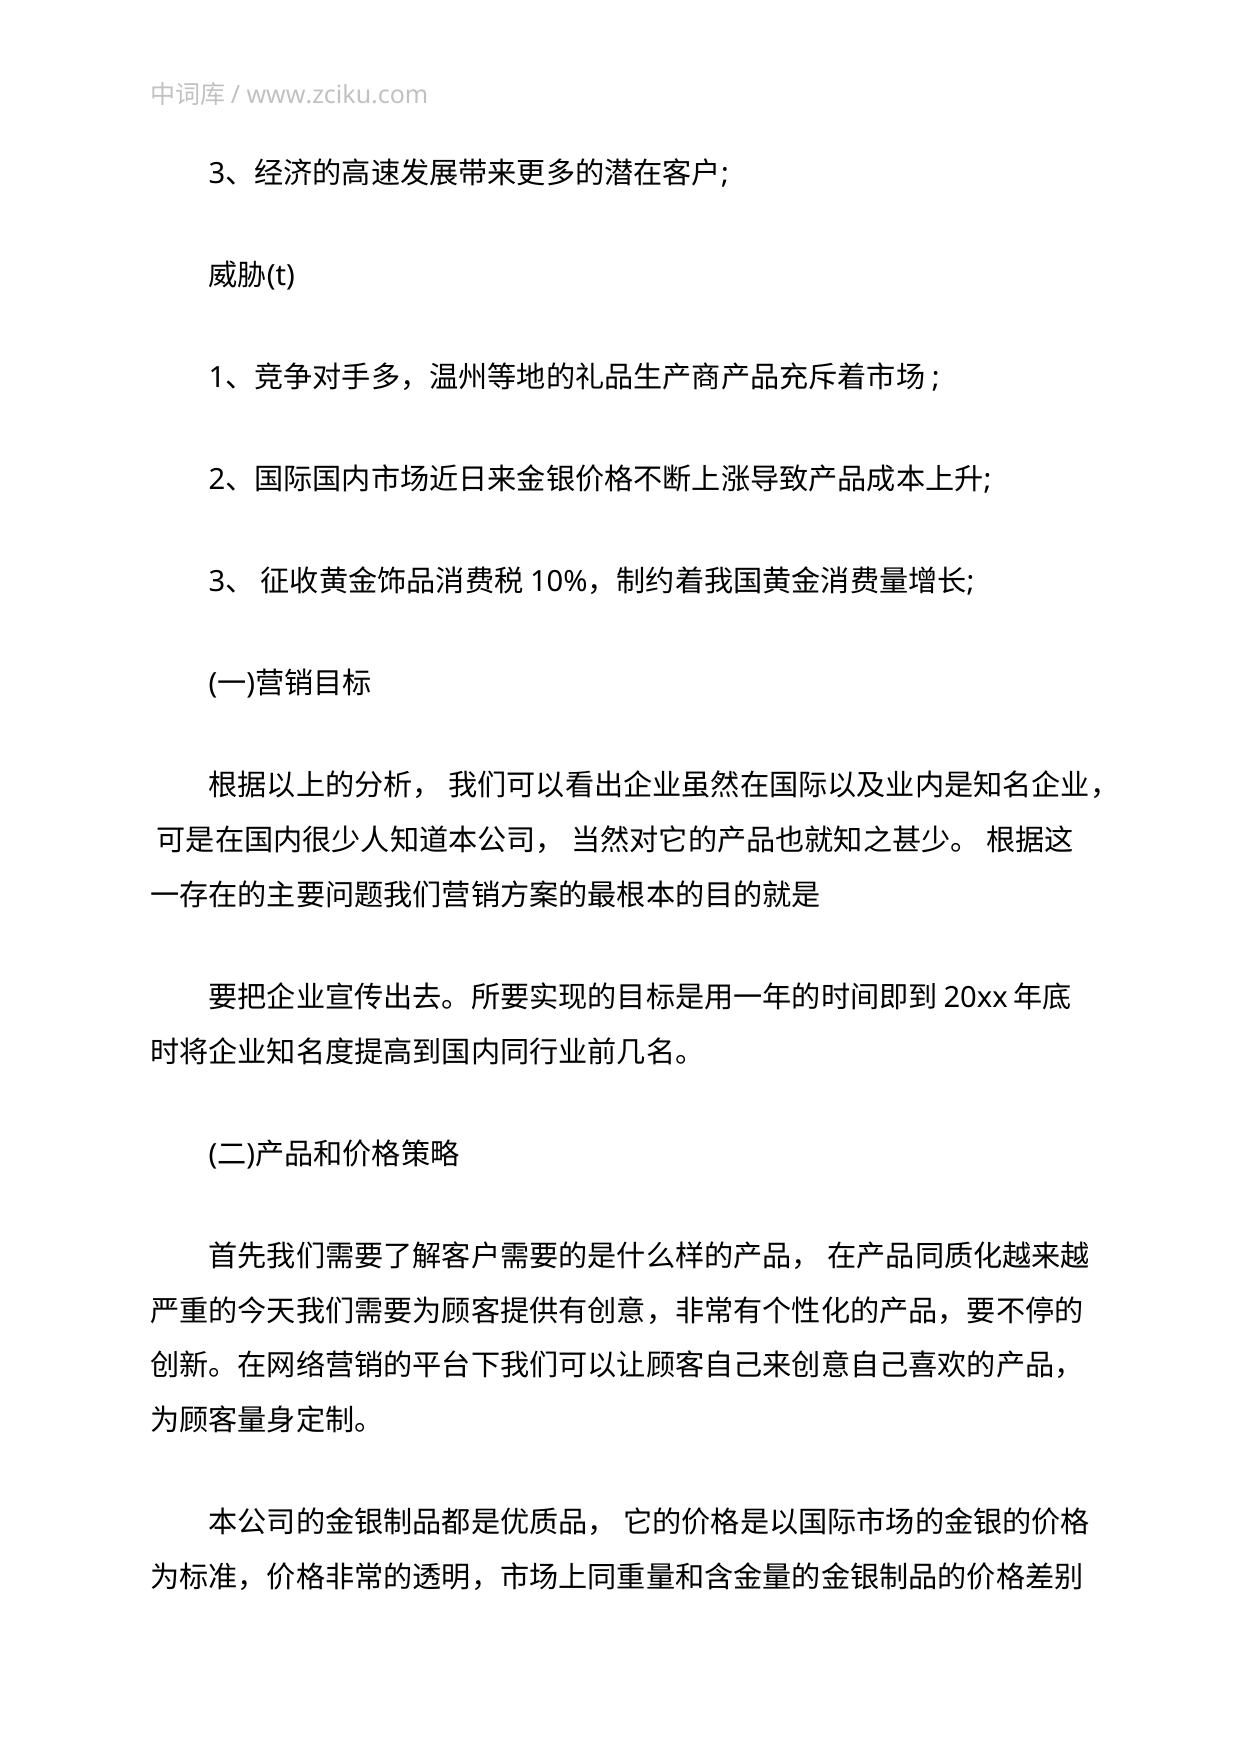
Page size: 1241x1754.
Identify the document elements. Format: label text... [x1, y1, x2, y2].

text (二)产品和价格策略 [150, 1130, 1090, 1173]
text 威胁(t) [150, 252, 1090, 294]
text 2、国际国内市场近日来金银价格不断上涨导致产品成本上升; [150, 456, 1090, 498]
text 1、竞争对手多，温州等地的礼品生产商产品充斥着市场 ; [150, 354, 1090, 396]
text 要把企业宣传出去。所要实现的目标是用一年的时间即到20xx年底时将企业知名度提高到国内同行业前几名。 [150, 973, 1090, 1071]
text 根据以上的分析， 我们可以看出企业虽然在国际以及业内是知名企业， 可是在国内很少人知道本公司， 当然对它的产品也就知之甚少。 根据这一存在的主要问题我们营销方案的最根本的目的就是 [150, 762, 1090, 914]
text 3、 征收黄金饰品消费税 10%，制约着我国黄金消费量增长; [150, 558, 1090, 600]
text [150, 1499, 1090, 1596]
text 3、经济的高速发展带来更多的潜在客户; [150, 150, 1090, 192]
text (一)营销目标 [150, 660, 1090, 702]
text 首先我们需要了解客户需要的是什么样的产品， 在产品同质化越来越严重的今天我们需要为顾客提供有创意，非常有个性化的产品，要不停的创新。在网络营销的平台下我们可以让顾客自己来创意自己喜欢的产品，为顾客量身定制。 [150, 1232, 1090, 1439]
